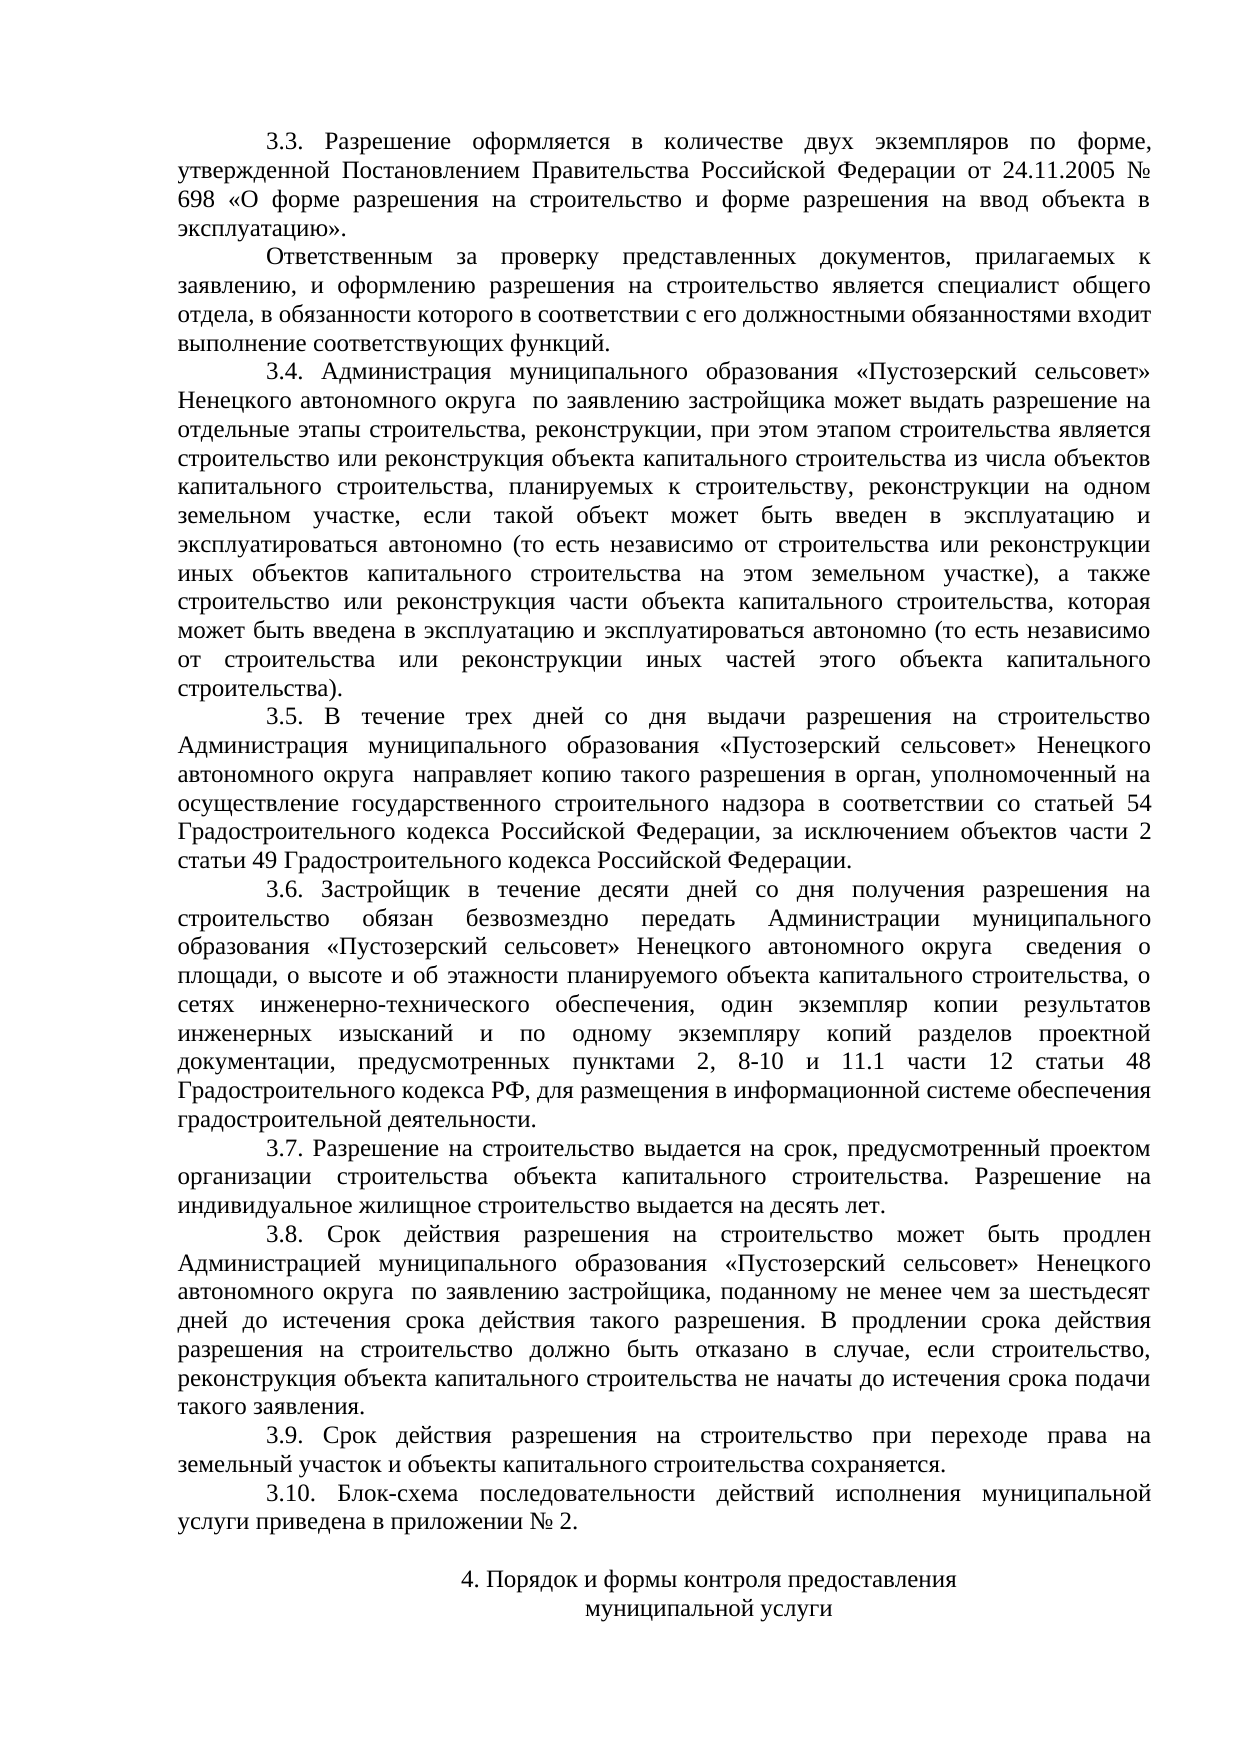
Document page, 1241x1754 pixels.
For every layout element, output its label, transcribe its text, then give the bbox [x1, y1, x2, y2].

text муниципальной услуги [177, 1593, 1152, 1621]
text 3.10. Блок-схема последовательности действий исполнения муниципальной услуги приведена в приложении № 2. [177, 1478, 1152, 1535]
text 3.5. В течение трех дней со дня выдачи разрешения на строительство Администрация муниципального образования «Пустозерский сельсовет» Ненецкого автономного округа направляет копию такого разрешения в орган, уполномоченный на осуществление государственного строительного надзора в соответствии со статьей 54 Градостроительного кодекса Российской Федерации, за исключением объектов части 2 статьи 49 Градостроительного кодекса Российской Федерации. [177, 701, 1152, 874]
text 3.8. Срок действия разрешения на строительство может быть продлен Администрацией муниципального образования «Пустозерский сельсовет» Ненецкого автономного округа по заявлению застройщика, поданному не менее чем за шестьдесят дней до истечения срока действия такого разрешения. В продлении срока действия разрешения на строительство должно быть отказано в случае, если строительство, реконструкция объекта капитального строительства не начаты до истечения срока подачи такого заявления. [177, 1219, 1152, 1420]
text Ответственным за проверку представленных документов, прилагаемых к заявлению, и оформлению разрешения на строительство является специалист общего отдела, в обязанности которого в соответствии с его должностными обязанностями входит выполнение соответствующих функций. [177, 241, 1152, 356]
text 3.6. Застройщик в течение десяти дней со дня получения разрешения на строительство обязан безвозмездно передать Администрации муниципального образования «Пустозерский сельсовет» Ненецкого автономного округа сведения о площади, о высоте и об этажности планируемого объекта капитального строительства, о сетях инженерно-технического обеспечения, один экземпляр копии результатов инженерных изысканий и по одному экземпляру копий разделов проектной документации, предусмотренных пунктами 2, 8-10 и 11.1 части 12 статьи 48 Градостроительного кодекса РФ, для размещения в информационной системе обеспечения градостроительной деятельности. [177, 874, 1152, 1133]
text 3.7. Разрешение на строительство выдается на срок, предусмотренный проектом организации строительства объекта капитального строительства. Разрешение на индивидуальное жилищное строительство выдается на десять лет. [177, 1133, 1152, 1219]
text 3.3. Разрешение оформляется в количестве двух экземпляров по форме, утвержденной Постановлением Правительства Российской Федерации от 24.11.2005 № 698 «О форме разрешения на строительство и форме разрешения на ввод объекта в эксплуатацию». [177, 126, 1152, 241]
text 3.9. Срок действия разрешения на строительство при переходе права на земельный участок и объекты капитального строительства сохраняется. [177, 1420, 1152, 1478]
text 3.4. Администрация муниципального образования «Пустозерский сельсовет» Ненецкого автономного округа по заявлению застройщика может выдать разрешение на отдельные этапы строительства, реконструкции, при этом этапом строительства является строительство или реконструкция объекта капитального строительства из числа объектов капитального строительства, планируемых к строительству, реконструкции на одном земельном участке, если такой объект может быть введен в эксплуатацию и эксплуатироваться автономно (то есть независимо от строительства или реконструкции иных объектов капитального строительства на этом земельном участке), а также строительство или реконструкция части объекта капитального строительства, которая может быть введена в эксплуатацию и эксплуатироваться автономно (то есть независимо от строительства или реконструкции иных частей этого объекта капитального строительства). [177, 356, 1152, 701]
text 4. Порядок и формы контроля предоставления [177, 1564, 1152, 1593]
